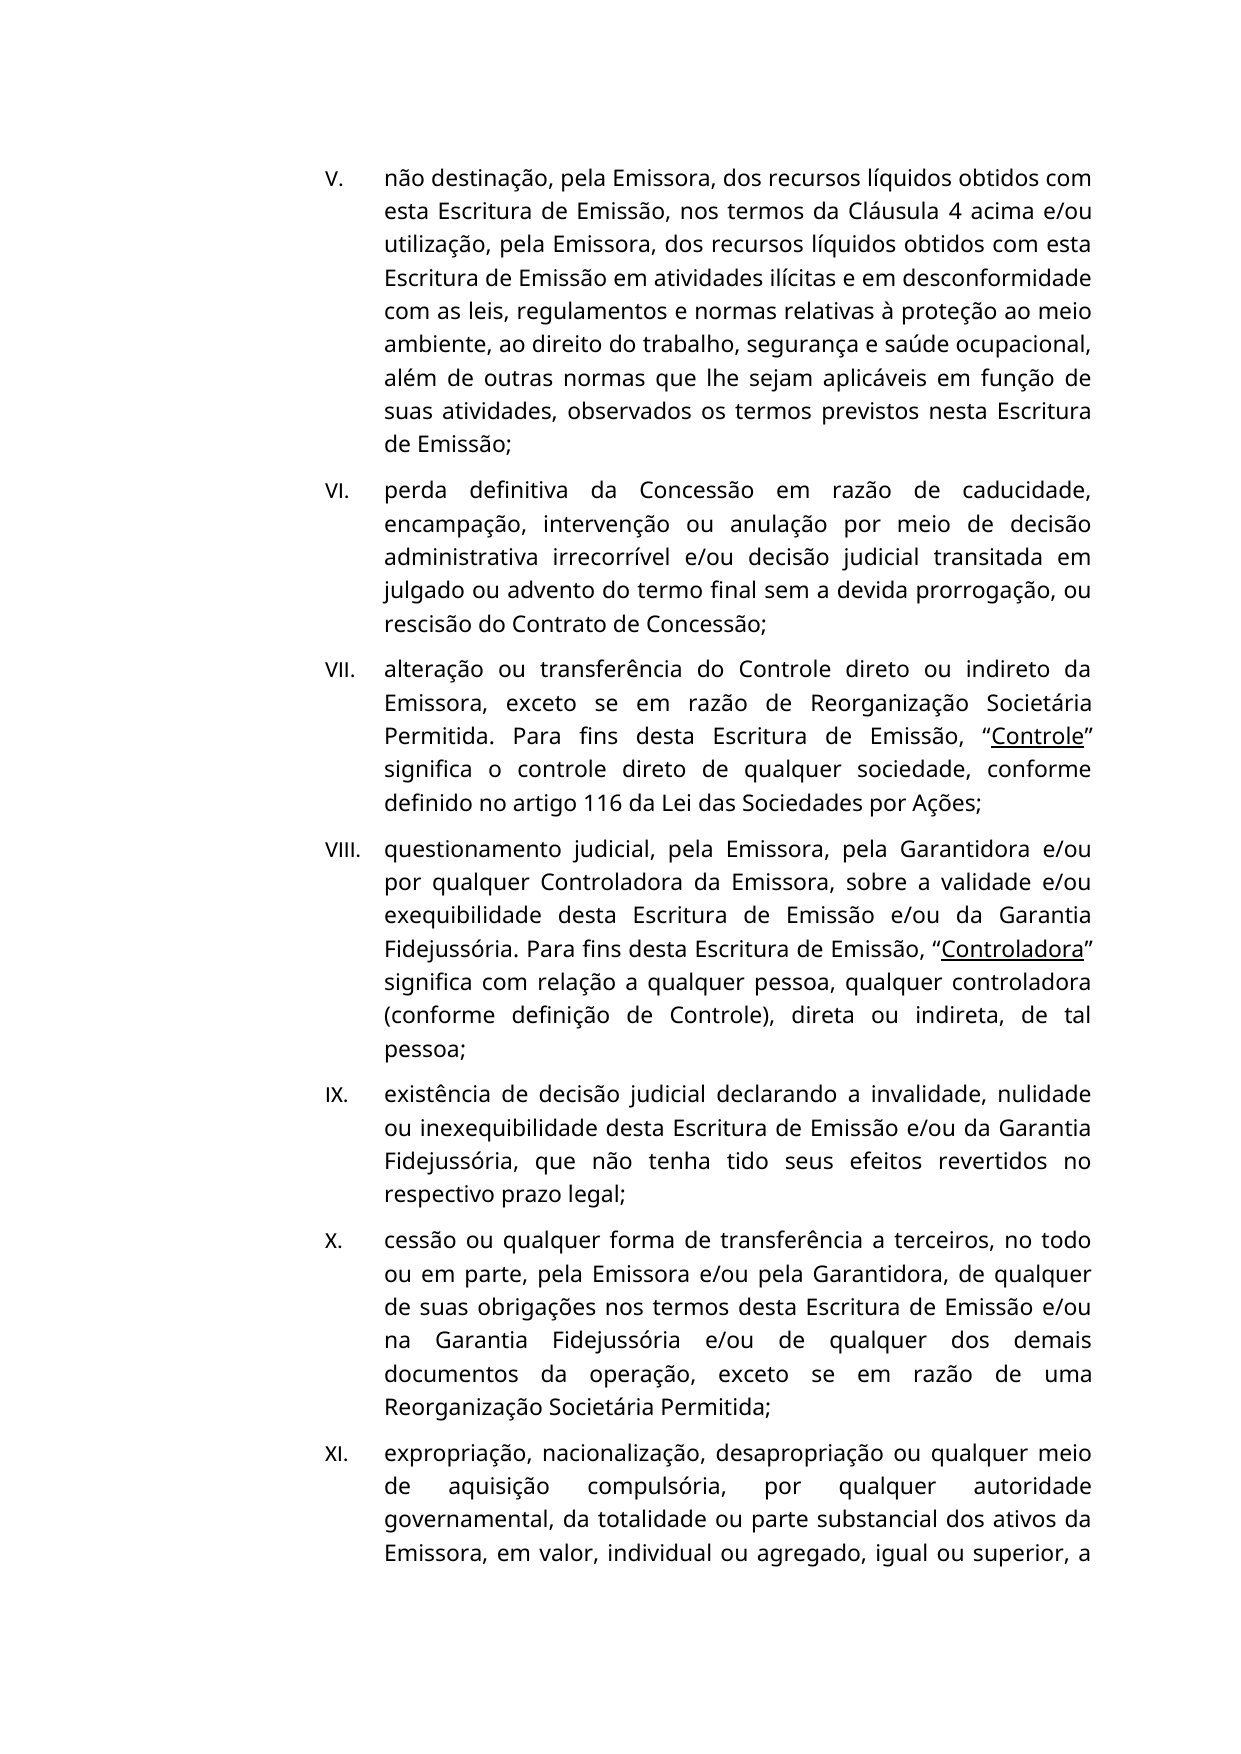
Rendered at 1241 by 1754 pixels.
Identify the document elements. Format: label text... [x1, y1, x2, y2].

list existência de decisão judicial declarando a invalidade, nulidade ou inexequibilidade desta Escritura de Emissão e/ou da Garantia Fidejussória, que não tenha tido seus efeitos revertidos no respectivo prazo legal; [325, 1076, 1092, 1209]
list cessão ou qualquer forma de transferência a terceiros, no todo ou em parte, pela Emissora e/ou pela Garantidora, de qualquer de suas obrigações nos termos desta Escritura de Emissão e/ou na Garantia Fidejussória e/ou de qualquer dos demais documentos da operação, exceto se em razão de uma Reorganização Societária Permitida; [325, 1222, 1092, 1422]
list questionamento judicial, pela Emissora, pela Garantidora e/ou por qualquer Controladora da Emissora, sobre a validade e/ou exequibilidade desta Escritura de Emissão e/ou da Garantia Fidejussória. Para fins desta Escritura de Emissão, “Controladora” significa com relação a qualquer pessoa, qualquer controladora (conforme definição de Controle), direta ou indireta, de tal pessoa; [325, 830, 1092, 1064]
list perda definitiva da Concessão em razão de caducidade, encampação, intervenção ou anulação por meio de decisão administrativa irrecorrível e/ou decisão judicial transitada em julgado ou advento do termo final sem a devida prorrogação, ou rescisão do Contrato de Concessão; [325, 472, 1092, 639]
list alteração ou transferência do Controle direto ou indireto da Emissora, exceto se em razão de Reorganização Societária Permitida. Para fins desta Escritura de Emissão, “Controle” significa o controle direto de qualquer sociedade, conforme definido no artigo 116 da Lei das Sociedades por Ações; [325, 651, 1092, 818]
list não destinação, pela Emissora, dos recursos líquidos obtidos com esta Escritura de Emissão, nos termos da Cláusula 4 acima e/ou utilização, pela Emissora, dos recursos líquidos obtidos com esta Escritura de Emissão em atividades ilícitas e em desconformidade com as leis, regulamentos e normas relativas à proteção ao meio ambiente, ao direito do trabalho, segurança e saúde ocupacional, além de outras normas que lhe sejam aplicáveis em função de suas atividades, observados os termos previstos nesta Escritura de Emissão; [325, 159, 1092, 459]
